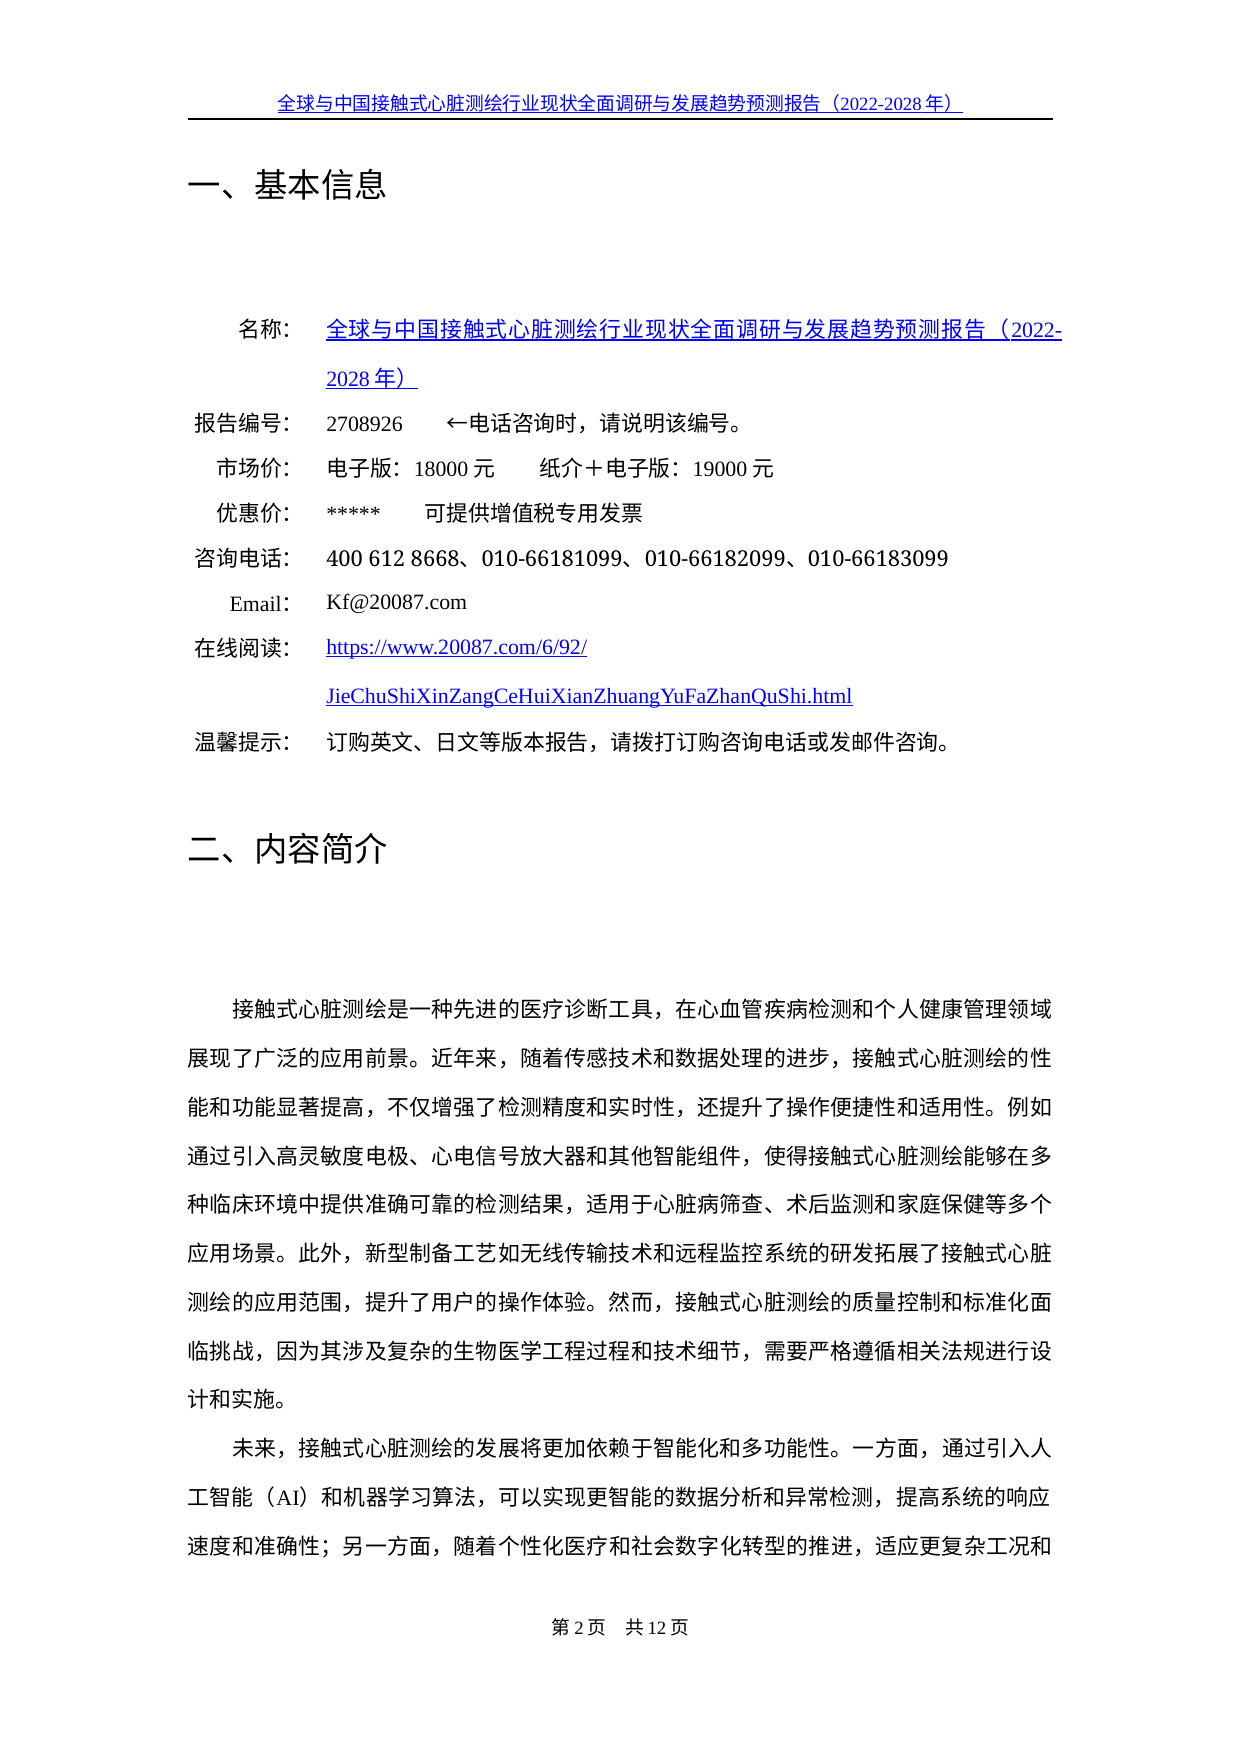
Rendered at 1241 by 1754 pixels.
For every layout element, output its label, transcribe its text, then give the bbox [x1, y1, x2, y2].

table_cell 订购英文、日文等版本报告，请拨打订购咨询电话或发邮件咨询。 [315, 724, 1073, 769]
title 二、内容简介 [187, 814, 1053, 879]
table_cell 400 612 8668、010-66181099、010-66182099、010-66183099 [315, 540, 1073, 585]
table_header 全球与中国接触式心脏测绘行业现状全面调研与发展趋势预测报告（2022-2028年） [315, 312, 1073, 405]
table_cell 温馨提示： [167, 724, 315, 769]
table_cell ***** 可提供增值税专用发票 [315, 495, 1073, 540]
table_cell 咨询电话： [167, 540, 315, 585]
table_cell Kf@20087.com [315, 585, 1073, 630]
table_cell 2708926 ←电话咨询时，请说明该编号。 [315, 405, 1073, 450]
table_cell 市场价： [167, 450, 315, 495]
table_cell [315, 630, 1073, 724]
table_header 名称： [167, 312, 315, 405]
table_cell 报告编号： [167, 405, 315, 450]
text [187, 992, 1053, 1561]
table_cell 优惠价： [167, 495, 315, 540]
table_cell Email： [167, 585, 315, 630]
title 一、基本信息 [187, 150, 1053, 215]
table_cell 在线阅读： [167, 630, 315, 724]
table_cell 电子版：18000 元 纸介＋电子版：19000 元 [315, 450, 1073, 495]
